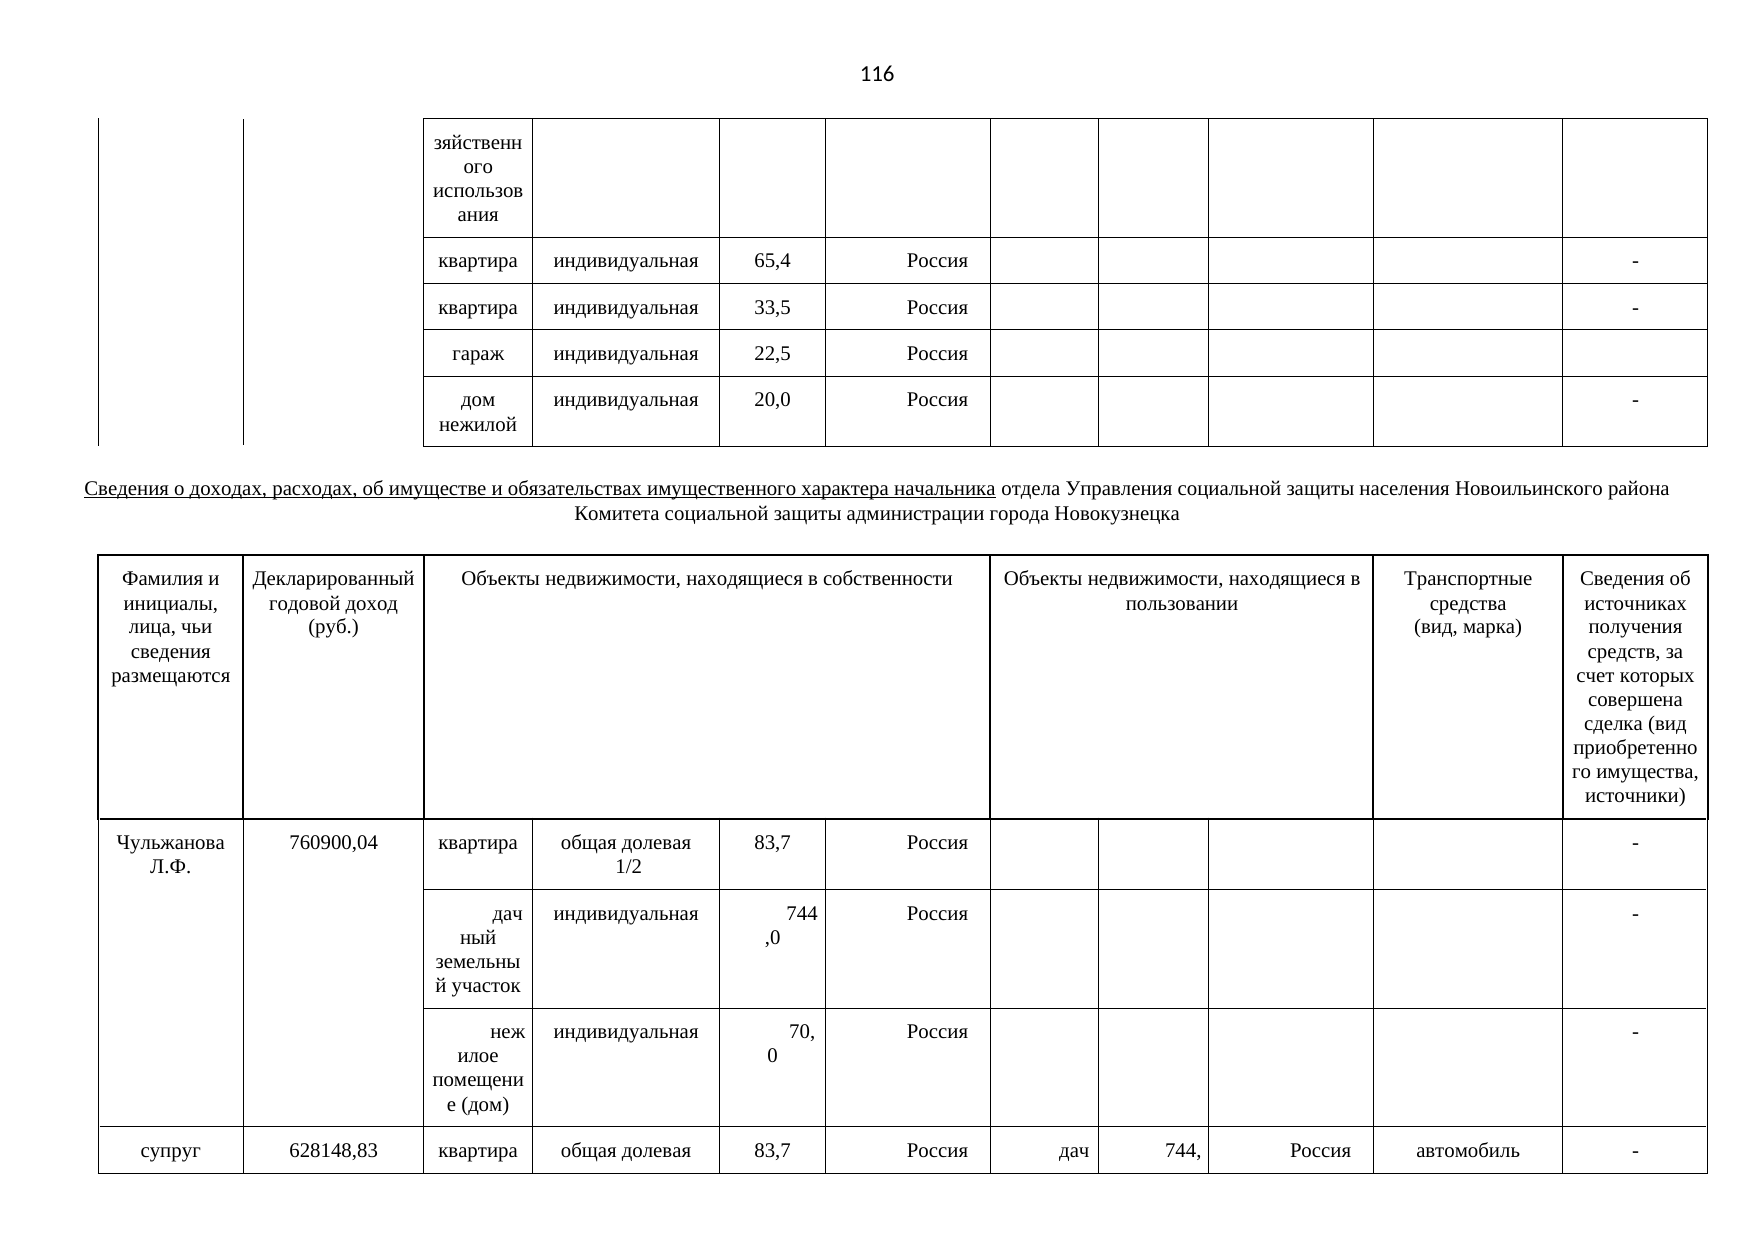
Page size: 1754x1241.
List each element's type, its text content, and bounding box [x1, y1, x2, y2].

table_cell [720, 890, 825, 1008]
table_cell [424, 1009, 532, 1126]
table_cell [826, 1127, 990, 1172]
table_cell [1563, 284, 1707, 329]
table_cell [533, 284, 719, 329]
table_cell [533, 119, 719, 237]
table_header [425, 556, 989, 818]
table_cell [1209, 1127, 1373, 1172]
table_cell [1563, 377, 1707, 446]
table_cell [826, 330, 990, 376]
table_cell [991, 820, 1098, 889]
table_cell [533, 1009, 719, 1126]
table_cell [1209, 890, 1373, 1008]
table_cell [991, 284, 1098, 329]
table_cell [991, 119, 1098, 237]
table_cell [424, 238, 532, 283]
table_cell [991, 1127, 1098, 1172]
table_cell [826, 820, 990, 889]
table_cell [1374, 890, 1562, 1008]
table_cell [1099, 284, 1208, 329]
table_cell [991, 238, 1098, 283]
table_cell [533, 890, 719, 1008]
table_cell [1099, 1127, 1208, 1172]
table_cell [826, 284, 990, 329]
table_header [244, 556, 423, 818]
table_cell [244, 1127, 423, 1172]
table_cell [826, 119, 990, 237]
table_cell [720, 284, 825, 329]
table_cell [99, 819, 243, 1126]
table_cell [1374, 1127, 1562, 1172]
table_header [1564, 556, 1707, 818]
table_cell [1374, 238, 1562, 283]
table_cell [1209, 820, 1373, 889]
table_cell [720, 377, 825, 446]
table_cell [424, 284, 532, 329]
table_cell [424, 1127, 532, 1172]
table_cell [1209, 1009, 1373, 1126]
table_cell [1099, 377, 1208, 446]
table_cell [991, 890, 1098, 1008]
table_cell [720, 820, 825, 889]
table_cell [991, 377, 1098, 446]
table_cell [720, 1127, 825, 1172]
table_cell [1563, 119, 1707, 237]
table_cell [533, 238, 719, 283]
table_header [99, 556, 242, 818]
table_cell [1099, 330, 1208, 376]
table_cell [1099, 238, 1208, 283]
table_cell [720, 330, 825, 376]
text Сведения о доходах, расходах, об имуществе и обязательствах имущественного характера начальника отдела Управления социальной защиты населения Новоильинского района Комитета социальной защиты администрации города Новокузнецка [59, 476, 1695, 524]
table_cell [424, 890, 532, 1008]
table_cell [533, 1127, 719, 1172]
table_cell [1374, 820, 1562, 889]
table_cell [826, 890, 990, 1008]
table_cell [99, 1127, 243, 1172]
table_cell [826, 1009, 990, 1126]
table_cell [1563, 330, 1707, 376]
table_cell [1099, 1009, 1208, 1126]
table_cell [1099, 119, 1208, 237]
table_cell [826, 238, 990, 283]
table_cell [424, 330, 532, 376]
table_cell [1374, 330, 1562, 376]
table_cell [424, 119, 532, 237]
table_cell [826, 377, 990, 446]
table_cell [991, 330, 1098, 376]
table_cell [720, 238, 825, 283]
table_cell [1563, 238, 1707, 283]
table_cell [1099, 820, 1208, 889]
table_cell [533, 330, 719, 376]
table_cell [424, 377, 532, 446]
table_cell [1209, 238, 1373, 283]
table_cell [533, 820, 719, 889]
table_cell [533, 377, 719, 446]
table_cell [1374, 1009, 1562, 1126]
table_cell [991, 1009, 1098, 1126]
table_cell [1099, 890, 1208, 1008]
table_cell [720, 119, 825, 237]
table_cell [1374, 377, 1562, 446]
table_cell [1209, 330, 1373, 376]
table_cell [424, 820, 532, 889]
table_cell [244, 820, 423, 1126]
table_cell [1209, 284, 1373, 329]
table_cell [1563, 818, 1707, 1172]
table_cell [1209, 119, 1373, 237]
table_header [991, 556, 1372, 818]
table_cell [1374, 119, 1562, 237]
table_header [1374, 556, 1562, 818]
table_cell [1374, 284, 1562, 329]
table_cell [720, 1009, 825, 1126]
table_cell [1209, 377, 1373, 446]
